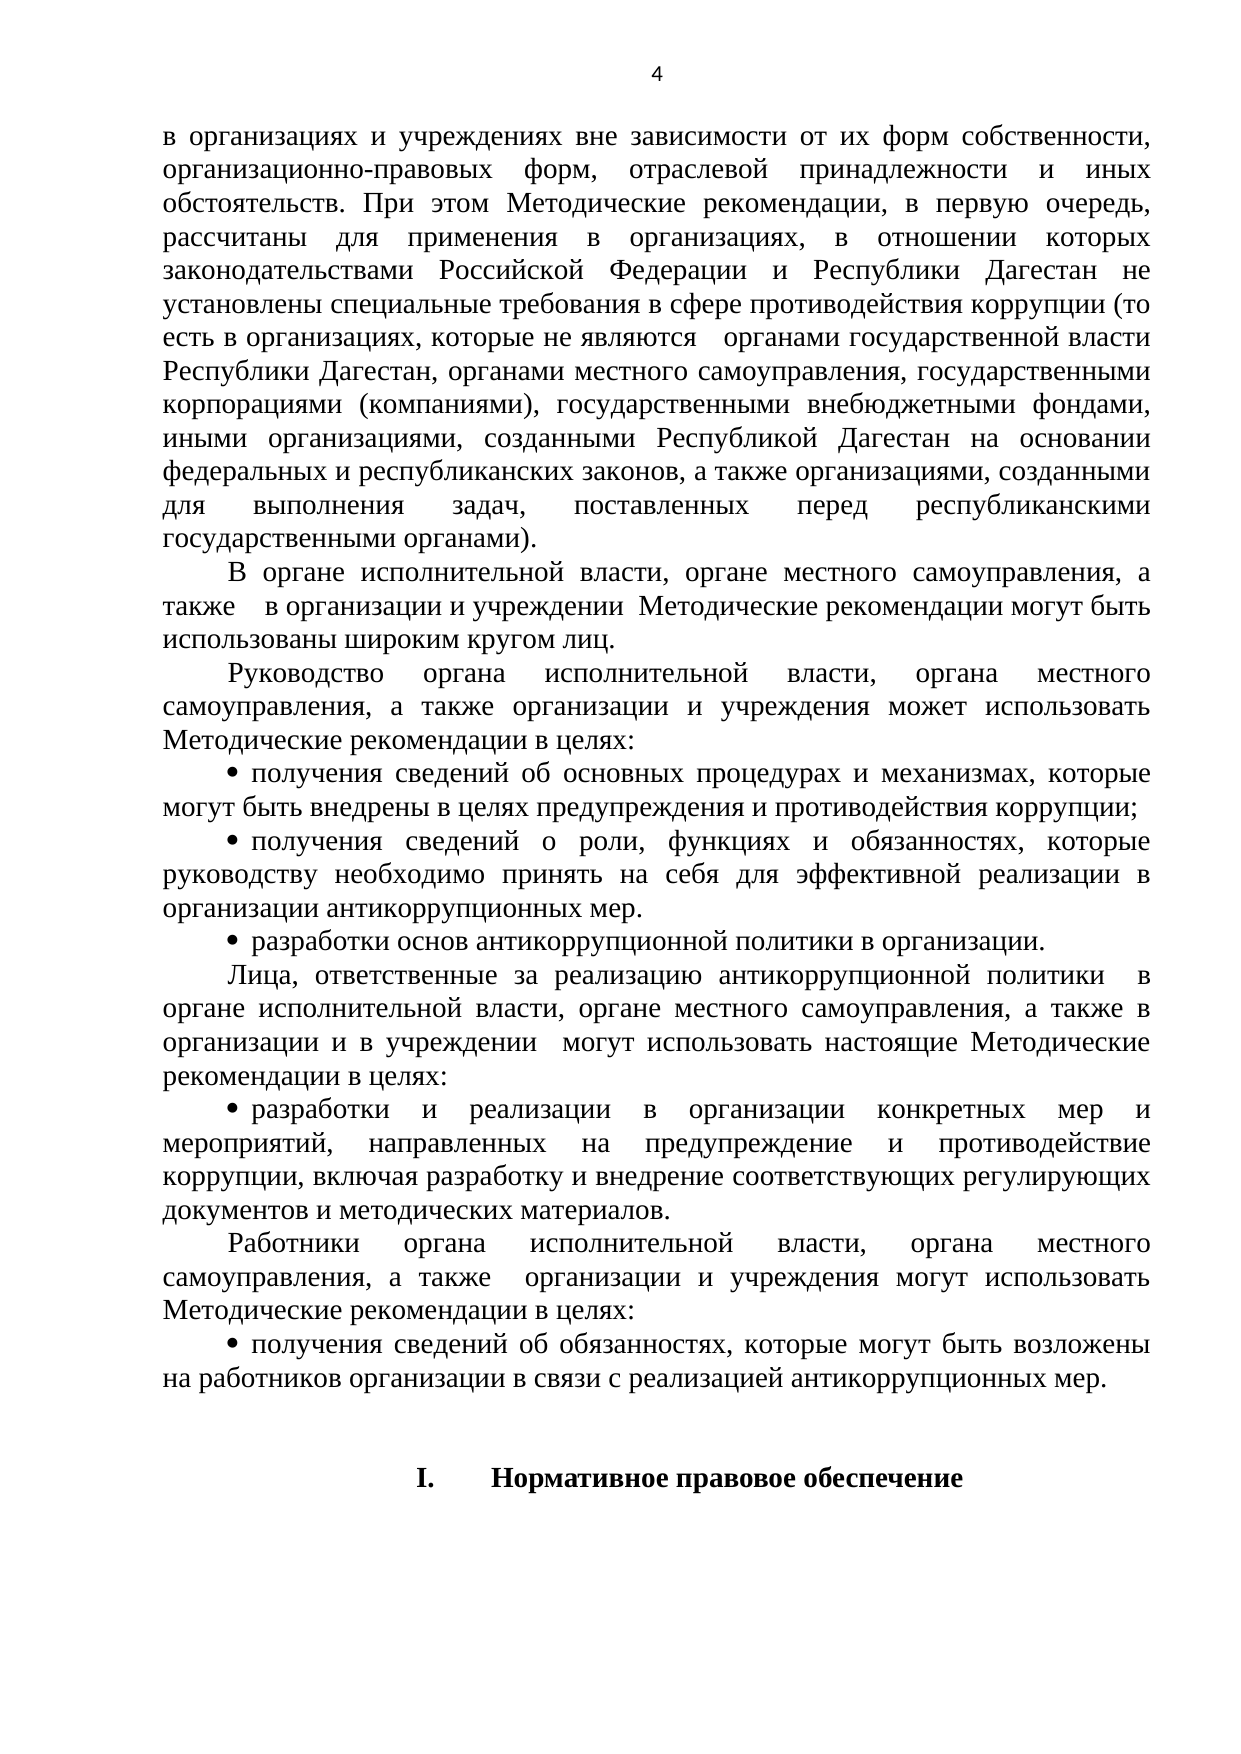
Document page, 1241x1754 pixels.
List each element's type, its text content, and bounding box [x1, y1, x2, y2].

list получения сведений об обязанностях, которые могут быть возложены на работников организации в связи с реализацией антикоррупционных мер. [162, 1326, 1152, 1393]
text В органе исполнительной власти, органе местного самоуправления, а также в организации и учреждении Методические рекомендации могут быть использованы широким кругом лиц. [162, 554, 1152, 655]
list Нормативное правовое обеспечение [227, 1460, 1152, 1494]
list получения сведений об основных процедурах и механизмах, которые могут быть внедрены в целях предупреждения и противодействия коррупции; [162, 755, 1152, 823]
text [162, 118, 1152, 554]
text Работники органа исполнительной власти, органа местного самоуправления, а также организации и учреждения могут использовать Методические рекомендации в целях: [162, 1225, 1152, 1326]
text Лица, ответственные за реализацию антикоррупционной политики в органе исполнительной власти, органе местного самоуправления, а также в организации и в учреждении могут использовать настоящие Методические рекомендации в целях: [162, 957, 1152, 1091]
list разработки основ антикоррупционной политики в организации. [162, 923, 1152, 957]
text Руководство органа исполнительной власти, органа местного самоуправления, а также организации и учреждения может использовать Методические рекомендации в целях: [162, 655, 1152, 755]
list разработки и реализации в организации конкретных мер и мероприятий, направленных на предупреждение и противодействие коррупции, включая разработку и внедрение соответствующих регулирующих документов и методических материалов. [162, 1091, 1152, 1225]
list получения сведений о роли, функциях и обязанностях, которые руководству необходимо принять на себя для эффективной реализации в организации антикоррупционных мер. [162, 823, 1152, 923]
